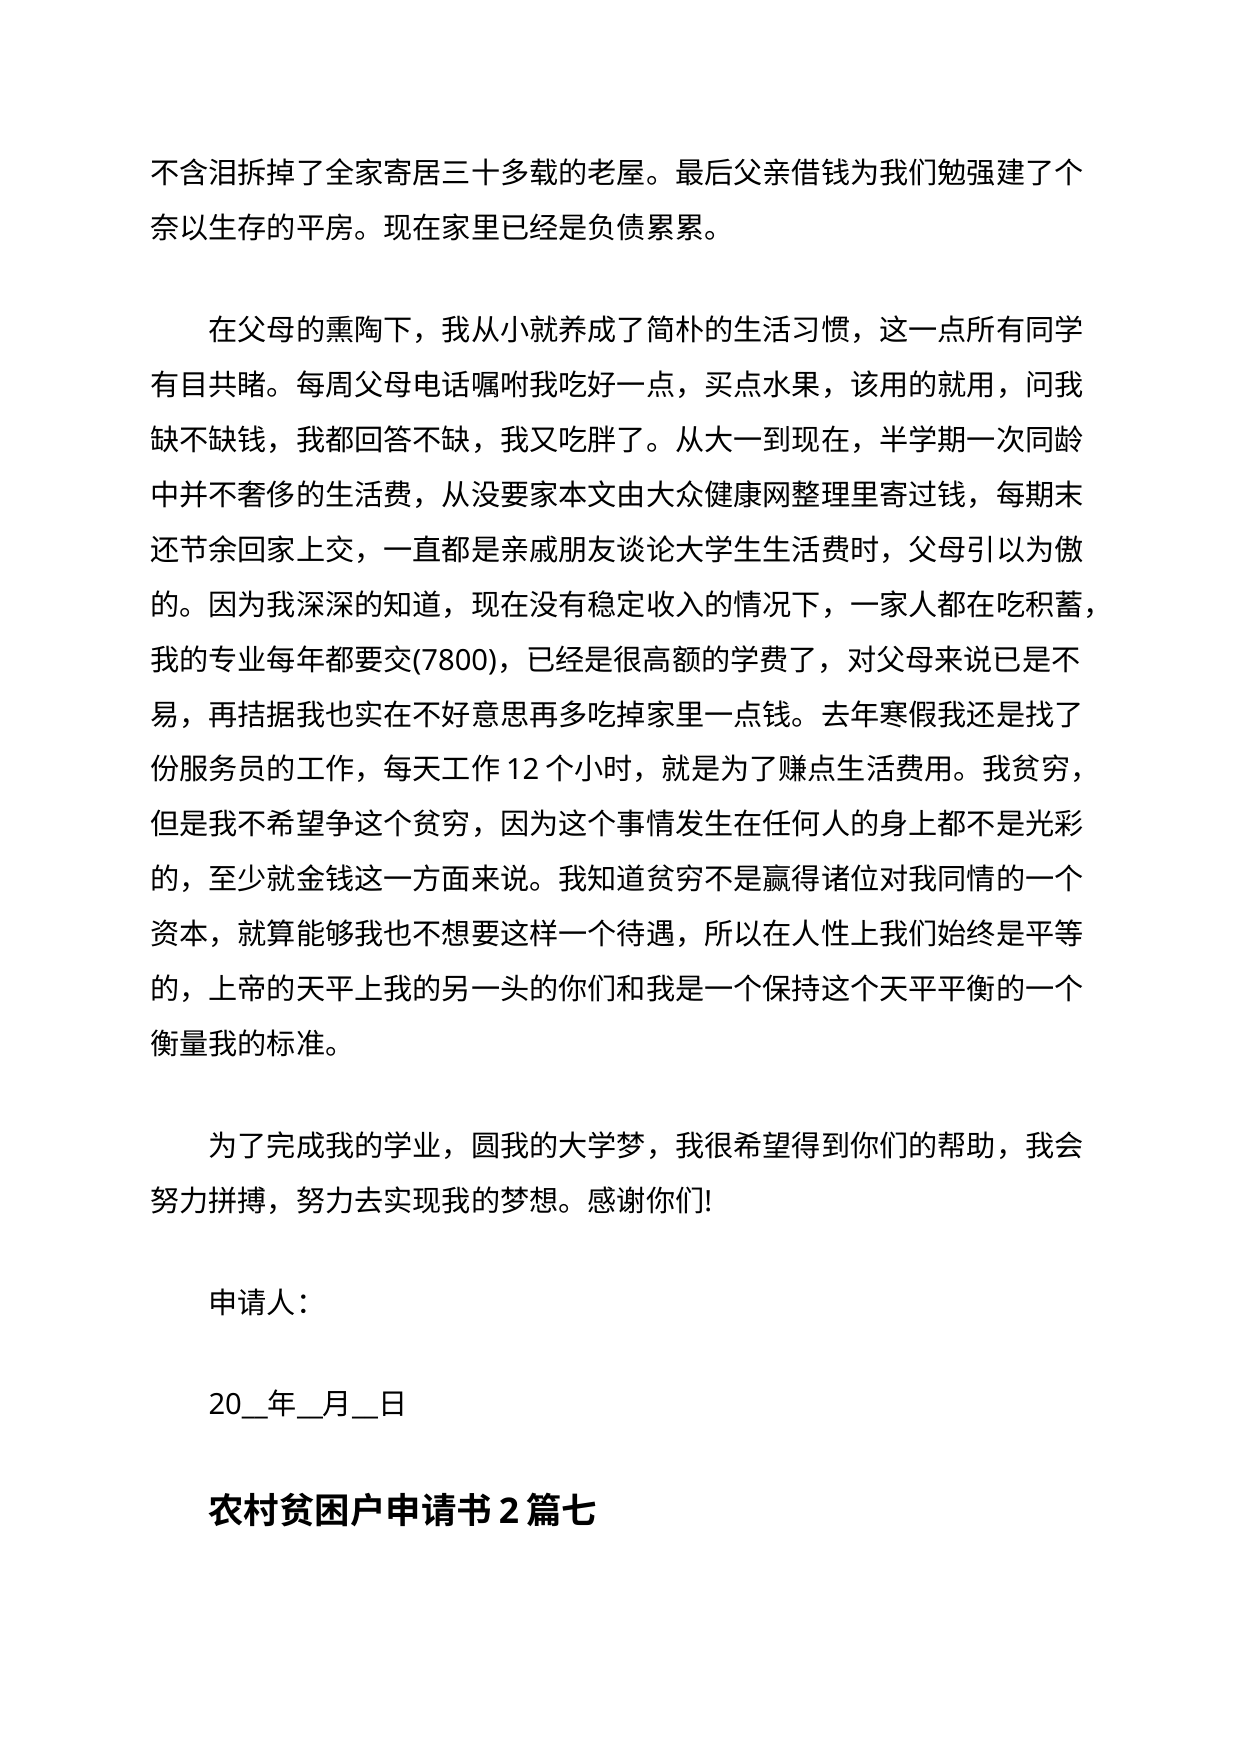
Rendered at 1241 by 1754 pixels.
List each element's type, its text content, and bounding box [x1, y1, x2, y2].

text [150, 150, 1090, 247]
text 申请人： [150, 1279, 1090, 1321]
text 20__年__月__日 [150, 1381, 1090, 1423]
text 农村贫困户申请书2篇七 [150, 1483, 1090, 1534]
text 为了完成我的学业，圆我的大学梦，我很希望得到你们的帮助，我会努力拼搏，努力去实现我的梦想。感谢你们! [150, 1122, 1090, 1219]
text 在父母的熏陶下，我从小就养成了简朴的生活习惯，这一点所有同学有目共睹。每周父母电话嘱咐我吃好一点，买点水果，该用的就用，问我缺不缺钱，我都回答不缺，我又吃胖了。从大一到现在，半学期一次同龄中并不奢侈的生活费，从没要家本文由大众健康网整理里寄过钱，每期末还节余回家上交，一直都是亲戚朋友谈论大学生生活费时，父母引以为傲的。因为我深深的知道，现在没有稳定收入的情况下，一家人都在吃积蓄，我的专业每年都要交(7800)，已经是很高额的学费了，对父母来说已是不易，再拮据我也实在不好意思再多吃掉家里一点钱。去年寒假我还是找了份服务员的工作，每天工作12个小时，就是为了赚点生活费用。我贫穷，但是我不希望争这个贫穷，因为这个事情发生在任何人的身上都不是光彩的，至少就金钱这一方面来说。我知道贫穷不是赢得诸位对我同情的一个资本，就算能够我也不想要这样一个待遇，所以在人性上我们始终是平等的，上帝的天平上我的另一头的你们和我是一个保持这个天平平衡的一个衡量我的标准。 [150, 307, 1090, 1063]
